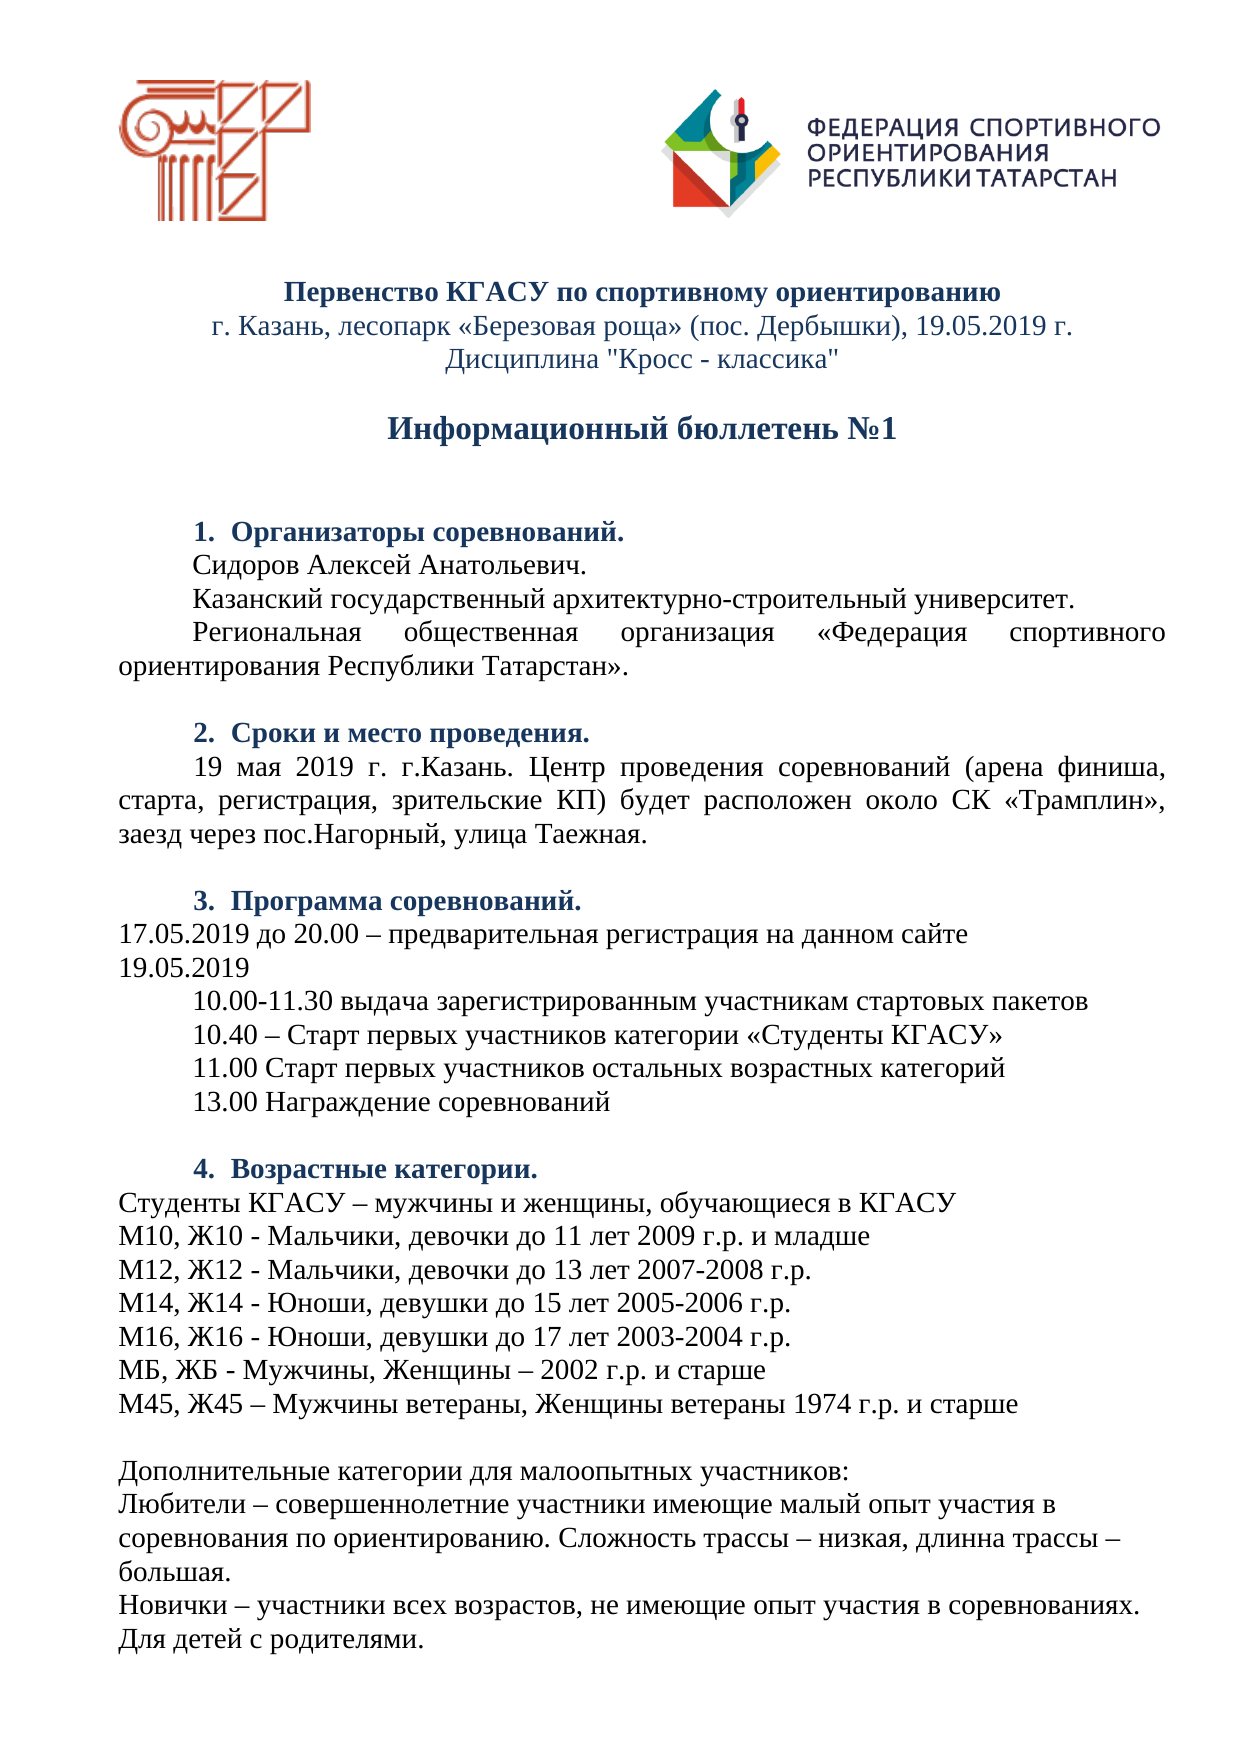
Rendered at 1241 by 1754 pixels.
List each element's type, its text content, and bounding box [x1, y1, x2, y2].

picture [118, 80, 311, 221]
text Казанский государственный архитектурно-строительный университет. [118, 581, 1167, 614]
text Сидоров Алексей Анатольевич. [118, 547, 1167, 581]
text Дисциплина "Кросс - классика" [118, 341, 1167, 375]
list Сроки и место проведения. [193, 715, 1167, 749]
text 10.40 – Старт первых участников категории «Студенты КГАСУ» [118, 1017, 1167, 1051]
list МБ, ЖБ - Мужчины, Женщины – 2002 г.р. и старше [118, 1352, 1167, 1386]
text 13.00 Награждение соревнований [118, 1084, 1167, 1118]
text Первенство КГАСУ по спортивному ориентированию [118, 274, 1167, 308]
list Новички – участники всех возрастов, не имеющие опыт участия в соревнованиях. Для детей с родителями. [118, 1587, 1167, 1654]
list Студенты КГАСУ – мужчины и женщины, обучающиеся в КГАСУ [118, 1185, 1167, 1218]
list М14, Ж14 - Юноши, девушки до 15 лет 2005-2006 г.р. [118, 1285, 1167, 1319]
list Организаторы соревнований. [193, 514, 1167, 547]
text 19 мая 2019 г. г.Казань. Центр проведения соревнований (арена финиша, старта, регистрация, зрительские КП) будет расположен около СК «Трамплин», заезд через пос.Нагорный, улица Таежная. [118, 749, 1167, 849]
text Региональная общественная организация «Федерация спортивного ориентирования Республики Татарстан». [118, 614, 1167, 682]
text Информационный бюллетень №1 [118, 408, 1167, 447]
list М16, Ж16 - Юноши, девушки до 17 лет 2003-2004 г.р. [118, 1319, 1167, 1352]
text 17.05.2019 до 20.00 – предварительная регистрация на данном сайте [118, 916, 1167, 950]
list Программа соревнований. [193, 883, 1167, 916]
picture [657, 80, 1167, 226]
text 10.00-11.30 выдача зарегистрированным участникам стартовых пакетов [118, 983, 1167, 1017]
list Возрастные категории. [193, 1151, 1167, 1185]
text 19.05.2019 [118, 950, 1167, 983]
list Любители – совершеннолетние участники имеющие малый опыт участия в соревнования по ориентированию. Сложность трассы – низкая, длинна трассы – большая. [118, 1487, 1167, 1587]
list М10, Ж10 - Мальчики, девочки до 11 лет 2009 г.р. и младше [118, 1218, 1167, 1252]
text 11.00 Старт первых участников остальных возрастных категорий [118, 1051, 1167, 1084]
text М12, Ж12 - Мальчики, девочки до 13 лет 2007-2008 г.р. [118, 1252, 1167, 1285]
list Дополнительные категории для малоопытных участников: [118, 1453, 1167, 1487]
list М45, Ж45 – Мужчины ветераны, Женщины ветераны 1974 г.р. и старше [118, 1386, 1167, 1419]
text г. Казань, лесопарк «Березовая роща» (пос. Дербышки), 19.05.2019 г. [118, 308, 1167, 341]
